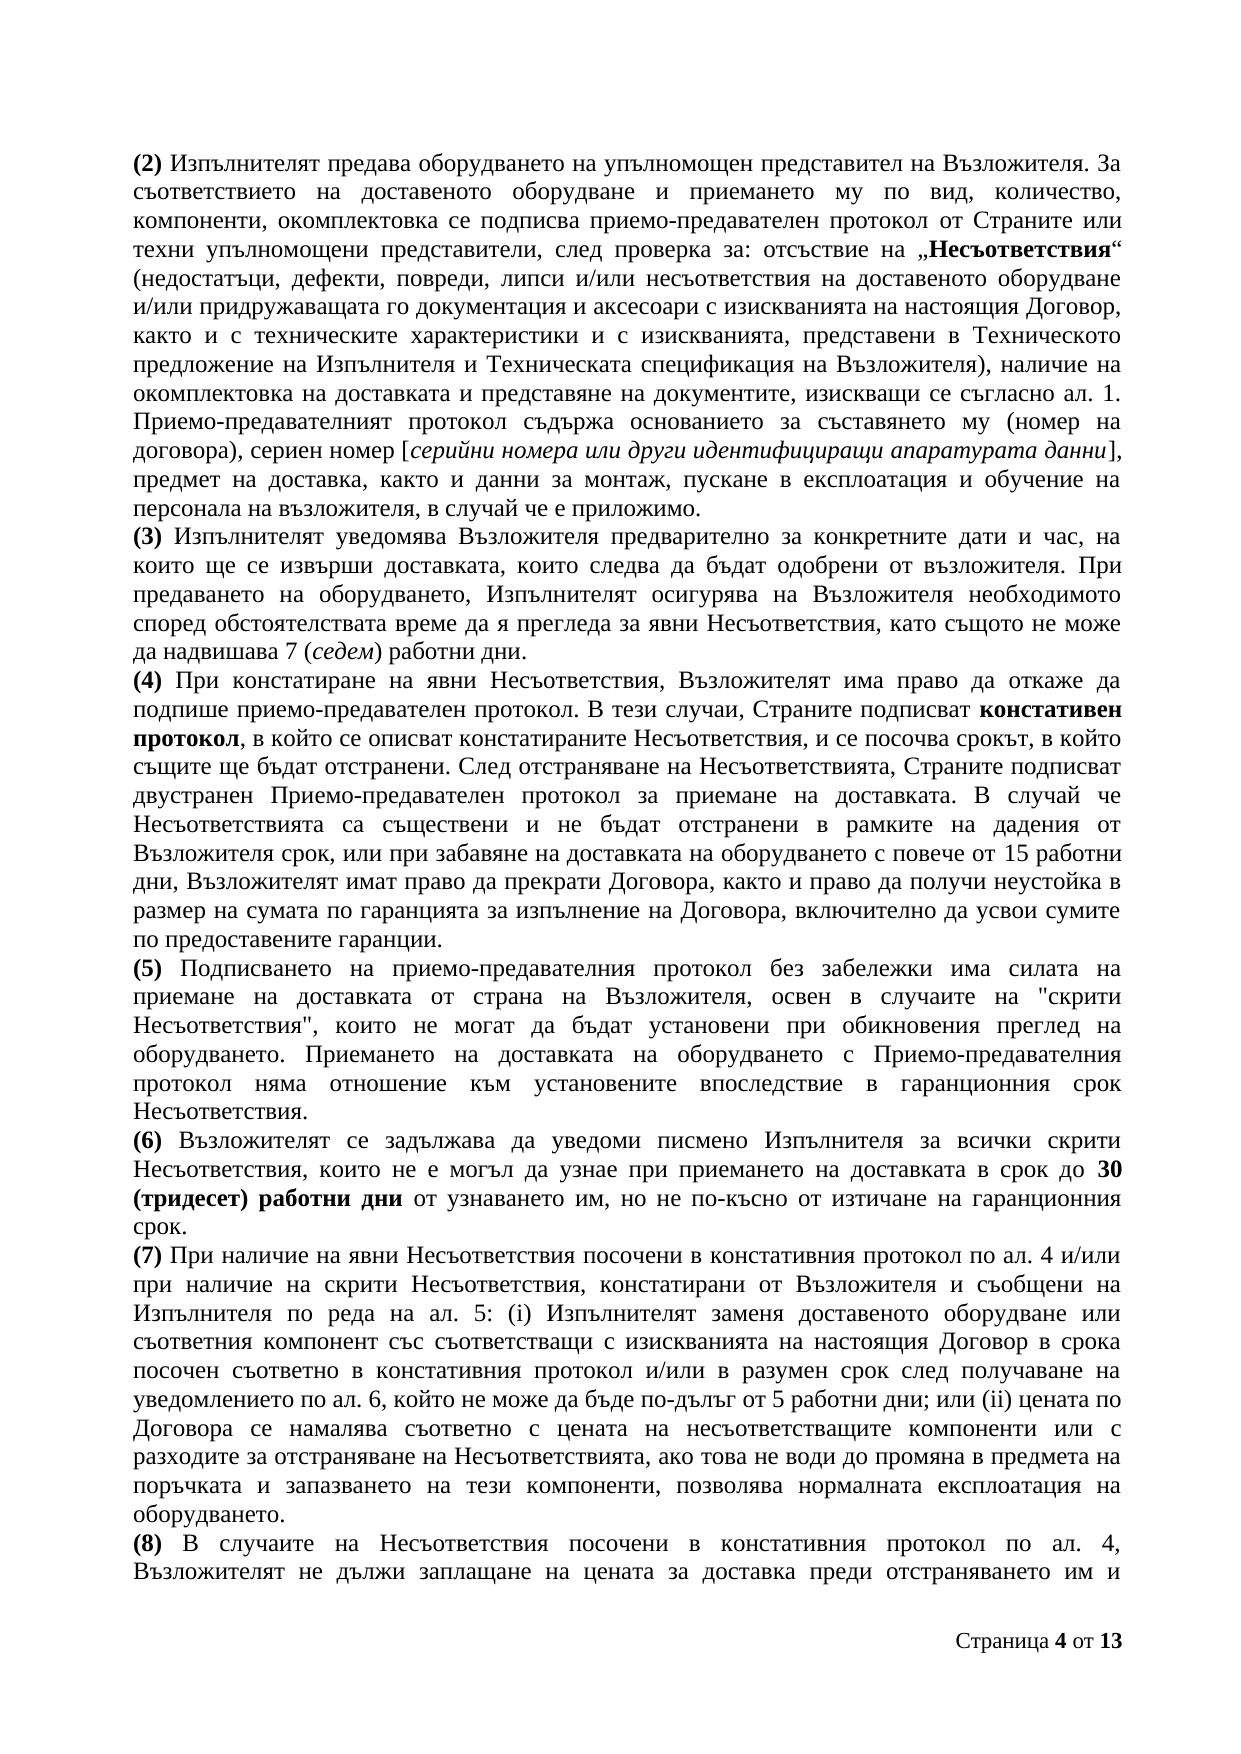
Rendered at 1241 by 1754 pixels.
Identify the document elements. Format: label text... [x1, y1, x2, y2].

text (4) При констатиране на явни Несъответствия, Възложителят има право да откаже да подпише приемо-предавателен протокол. В тези случаи, Страните подписват констативен протокол, в който се описват констатираните Несъответствия, и се посочва срокът, в който същите ще бъдат отстранени. След отстраняване на Несъответствията, Страните подписват двустранен Приемо-предавателен протокол за приемане на доставката. В случай че Несъответствията са съществени и не бъдат отстранени в рамките на дадения от Възложителя срок, или при забавяне на доставката на оборудването с повече от 15 работни дни, Възложителят имат право да прекрати Договора, както и право да получи неустойка в размер на сумата по гаранцията за изпълнение на Договора, включително да усвои сумите по предоставените гаранции. [133, 665, 1122, 953]
text (2) Изпълнителят предава оборудването на упълномощен представител на Възложителя. За съответствието на доставеното оборудване и приемането му по вид, количество, компоненти, окомплектовка се подписва приемо-предавателен протокол от Страните или техни упълномощени представители, след проверка за: отсъствие на „Несъответствия“ (недостатъци, дефекти, повреди, липси и/или несъответствия на доставеното оборудване и/или придружаващата го документация и аксесоари с изискванията на настоящия Договор, както и с техническите характеристики и с изискванията, представени в Техническото предложение на Изпълнителя и Техническата спецификация на Възложителя), наличие на окомплектовка на доставката и представяне на документите, изискващи се съгласно ал. 1. Приемо-предавателният протокол съдържа основанието за съставянето му (номер на договора), сериен номер [серийни номера или други идентифициращи апаратурата данни], предмет на доставка, както и данни за монтаж, пускане в експлоатация и обучение на персонала на възложителя, в случай че е приложимо. [133, 148, 1122, 521]
text (5) Подписването на приемо-предавателния протокол без забележки има силата на приемане на доставката от страна на Възложителя, освен в случаите на "скрити Несъответствия", които не могат да бъдат установени при обикновения преглед на оборудването. Приемането на доставката на оборудването с Приемо-предавателния протокол няма отношение към установените впоследствие в гаранционния срок Несъответствия. [133, 953, 1122, 1125]
text (6) Възложителят се задължава да уведоми писмено Изпълнителя за всички скрити Несъответствия, които не е могъл да узнае при приемането на доставката в срок до 30 (тридесет) работни дни от узнаването им, но не по-късно от изтичане на гаранционния срок. [133, 1125, 1122, 1240]
text (7) При наличие на явни Несъответствия посочени в констативния протокол по ал. 4 и/или при наличие на скрити Несъответствия, констатирани от Възложителя и съобщени на Изпълнителя по реда на ал. 5: (i) Изпълнителят заменя доставеното оборудване или съответния компонент със съответстващи с изискванията на настоящия Договор в срока посочен съответно в констативния протокол и/или в разумен срок след получаване на уведомлението по ал. 6, който не може да бъде по-дълъг от 5 работни дни; или (ii) цената по Договора се намалява съответно с цената на несъответстващите компоненти или с разходите за отстраняване на Несъответствията, ако това не води до промяна в предмета на поръчката и запазването на тези компоненти, позволява нормалната експлоатация на оборудването. [133, 1240, 1122, 1528]
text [133, 1528, 1122, 1585]
text (3) Изпълнителят уведомява Възложителя предварително за конкретните дати и час, на които ще се извърши доставката, които следва да бъдат одобрени от възложителя. При предаването на оборудването, Изпълнителят осигурява на Възложителя необходимото според обстоятелствата време да я прегледа за явни Несъответствия, като същото не може да надвишава 7 (седем) работни дни. [133, 521, 1122, 665]
